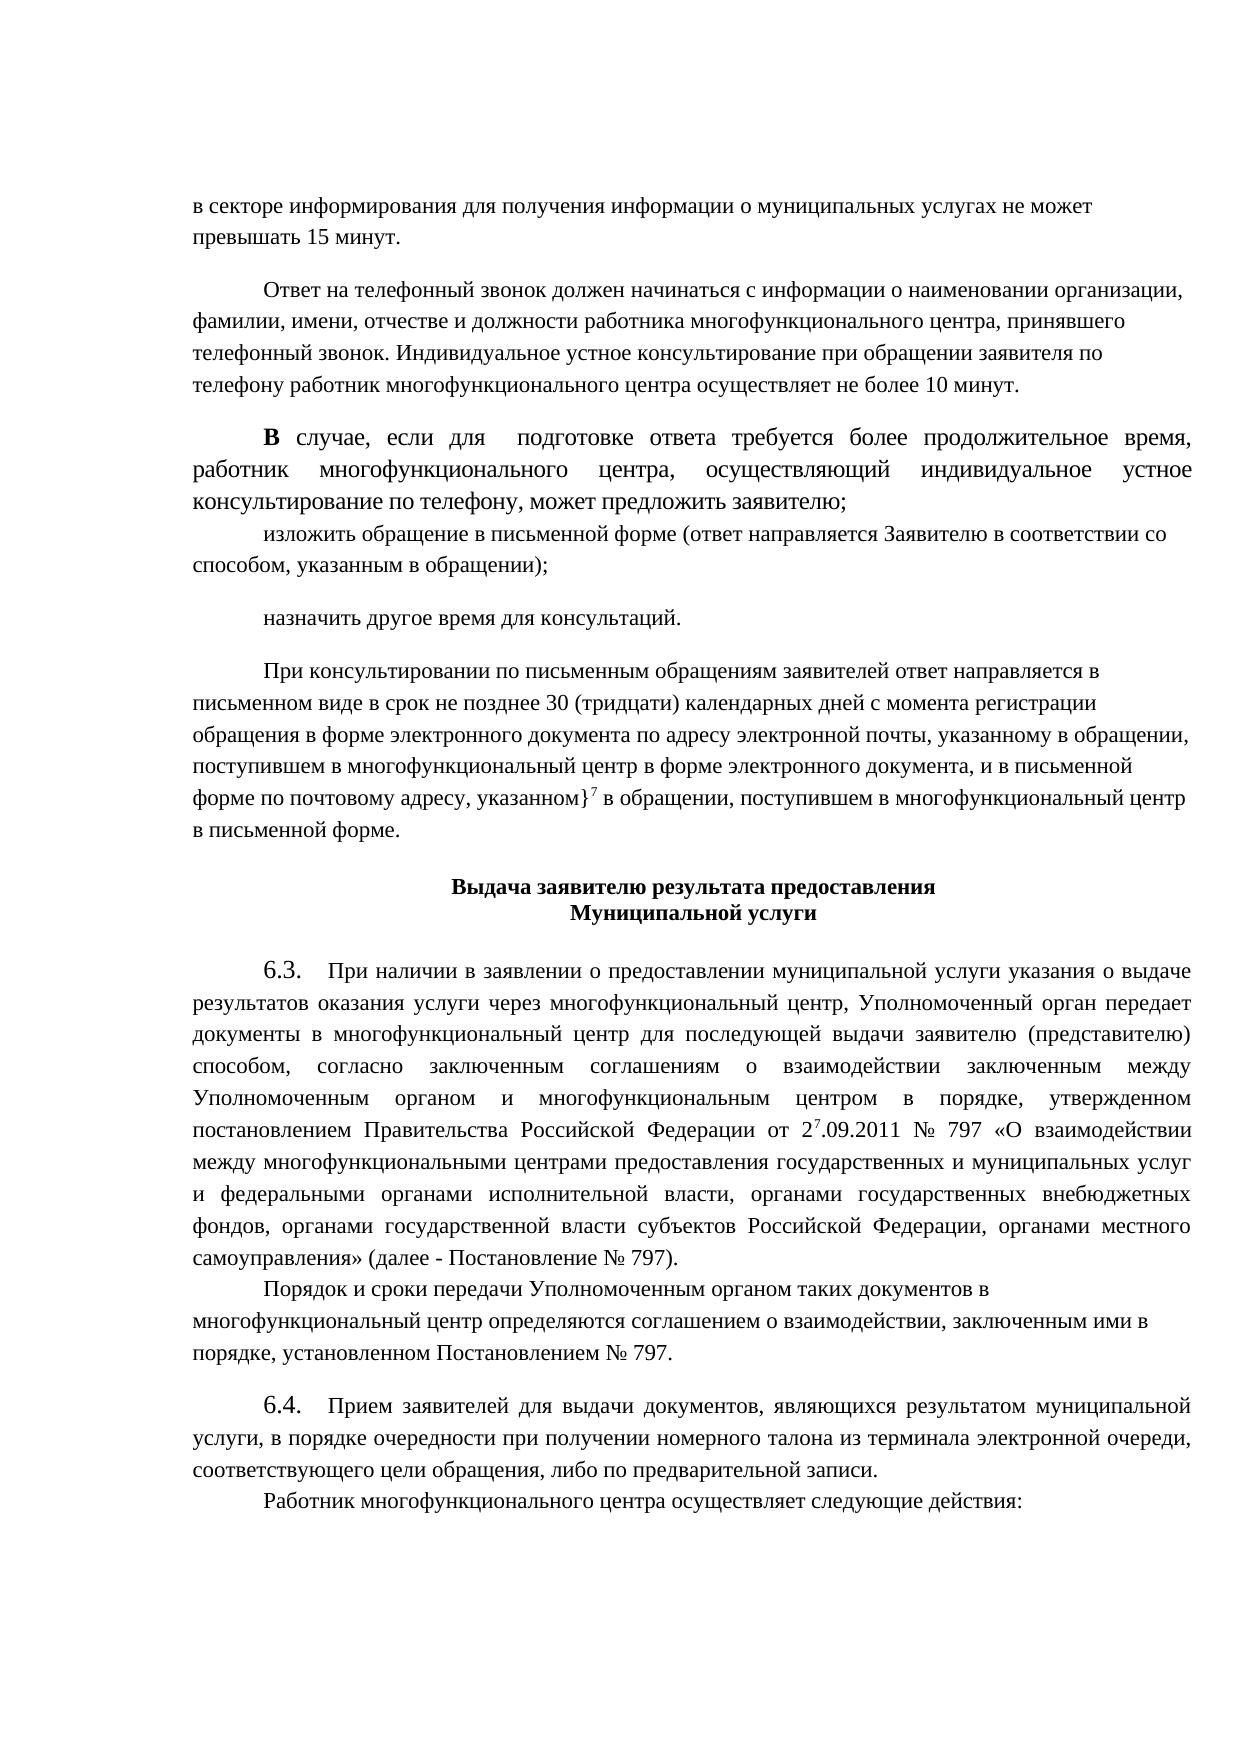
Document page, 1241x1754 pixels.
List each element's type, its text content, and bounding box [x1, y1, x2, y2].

text Работник многофункционального центра осуществляет следующие действия: [192, 1483, 1195, 1515]
text назначить другое время для консультаций. [192, 600, 1195, 632]
text Ответ на телефонный звонок должен начинаться с информации о наименовании организации, фамилии, имени, отчестве и должности работника многофункционального центра, принявшего телефонный звонок. Индивидуальное устное консультирование при обращении заявителя по телефону работник многофункционального центра осуществляет не более 10 минут. [192, 272, 1193, 399]
text При консультировании по письменным обращениям заявителей ответ направляется в письменном виде в срок не позднее 30 (тридцати) календарных дней с момента регистрации обращения в форме электронного документа по адресу электронной почты, указанному в обращении, поступившем в многофункциональный центр в форме электронного документа, и в письменной форме по почтовому адресу, указанном}7 в обращении, поступившем в многофункциональный центр в письменной форме. [192, 653, 1193, 844]
text Выдача заявителю результата предоставления [192, 875, 1195, 900]
text в секторе информирования для получения информации о муниципальных услугах не может превышать 15 минут. [192, 188, 1193, 251]
text изложить обращение в письменной форме (ответ направляется Заявителю в соответствии со способом, указанным в обращении); [192, 516, 1193, 579]
list При наличии в заявлении о предоставлении муниципальной услуги указания о выдаче результатов оказания услуги через многофункциональный центр, Уполномоченный орган передает документы в многофункциональный центр для последующей выдачи заявителю (представителю) способом, согласно заключенным соглашениям о взаимодействии заключенным между Уполномоченным органом и многофункциональным центром в порядке, утвержденном постановлением Правительства Российской Федерации от 27.09.2011 № 797 «О взаимодействии между многофункциональными центрами предоставления государственных и муниципальных услуг и федеральными органами исполнительной власти, органами государственных внебюджетных фондов, органами государственной власти субъектов Российской Федерации, органами местного самоуправления» (далее - Постановление № 797). [192, 953, 1193, 1271]
text В случае, если для подготовке ответа требуется более продолжительное время, работник многофункционального центра, осуществляющий индивидуальное устное консультирование по телефону, может предложить заявителю; [192, 420, 1193, 516]
text Муниципальной услуги [192, 901, 1195, 926]
list Прием заявителей для выдачи документов, являющихся результатом муниципальной услуги, в порядке очередности при получении номерного талона из терминала электронной очереди, соответствующего цели обращения, либо по предварительной записи. [192, 1388, 1193, 1483]
text Порядок и сроки передачи Уполномоченным органом таких документов в многофункциональный центр определяются соглашением о взаимодействии, заключенным ими в порядке, установленном Постановлением № 797. [192, 1271, 1193, 1367]
